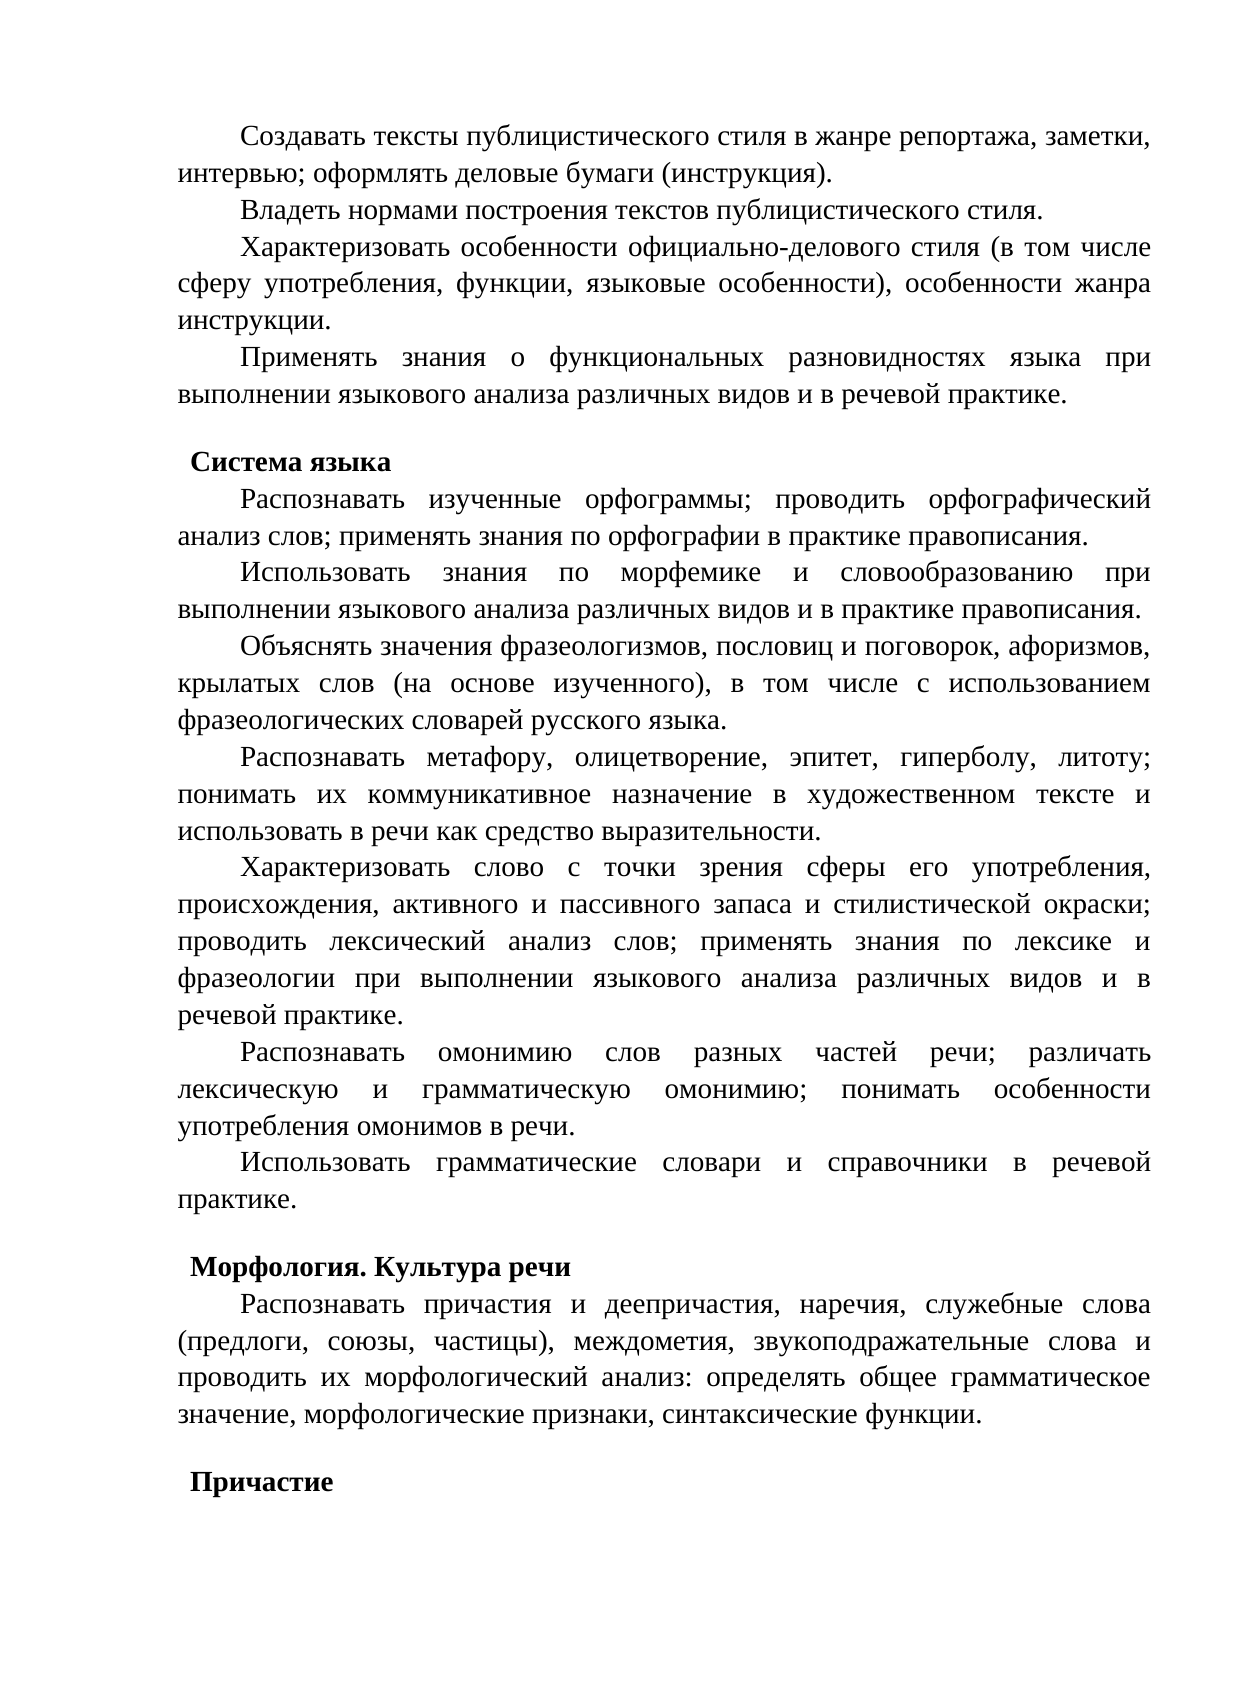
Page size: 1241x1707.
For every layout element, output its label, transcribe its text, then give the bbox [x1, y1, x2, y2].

text Использовать знания по морфемике и словообразованию при выполнении языкового анализа различных видов и в практике правописания. [177, 554, 1152, 625]
text Морфология. Культура речи [190, 1249, 1152, 1282]
text Распознавать причастия и деепричастия, наречия, служебные слова (предлоги, союзы, частицы), междометия, звукоподражательные слова и проводить их морфологический анализ: определять общее грамматическое значение, морфологические признаки, синтаксические функции. [177, 1286, 1152, 1430]
text Владеть нормами построения текстов публицистического стиля. [177, 192, 1152, 225]
text Объяснять значения фразеологизмов, пословиц и поговорок, афоризмов, крылатых слов (на основе изученного), в том числе с использованием фразеологических словарей русского языка. [177, 628, 1152, 736]
text Распознавать метафору, олицетворение, эпитет, гиперболу, литоту; понимать их коммуникативное назначение в художественном тексте и использовать в речи как средство выразительности. [177, 739, 1152, 846]
text Характеризовать слово с точки зрения сферы его употребления, происхождения, активного и пассивного запаса и стилистической окраски; проводить лексический анализ слов; применять знания по лексике и фразеологии при выполнении языкового анализа различных видов и в речевой практике. [177, 849, 1152, 1031]
text Распознавать изученные орфограммы; проводить орфографический анализ слов; применять знания по орфографии в практике правописания. [177, 481, 1152, 551]
text Система языка [190, 444, 1152, 477]
text Создавать тексты публицистического стиля в жанре репортажа, заметки, интервью; оформлять деловые бумаги (инструкция). [177, 118, 1152, 188]
text Причастие [190, 1464, 1152, 1498]
text Применять знания о функциональных разновидностях языка при выполнении языкового анализа различных видов и в речевой практике. [177, 339, 1152, 410]
text Распознавать омонимию слов разных частей речи; различать лексическую и грамматическую омонимию; понимать особенности употребления омонимов в речи. [177, 1034, 1152, 1141]
text Использовать грамматические словари и справочники в речевой практике. [177, 1144, 1152, 1215]
text Характеризовать особенности официально-делового стиля (в том числе сферу употребления, функции, языковые особенности), особенности жанра инструкции. [177, 229, 1152, 336]
